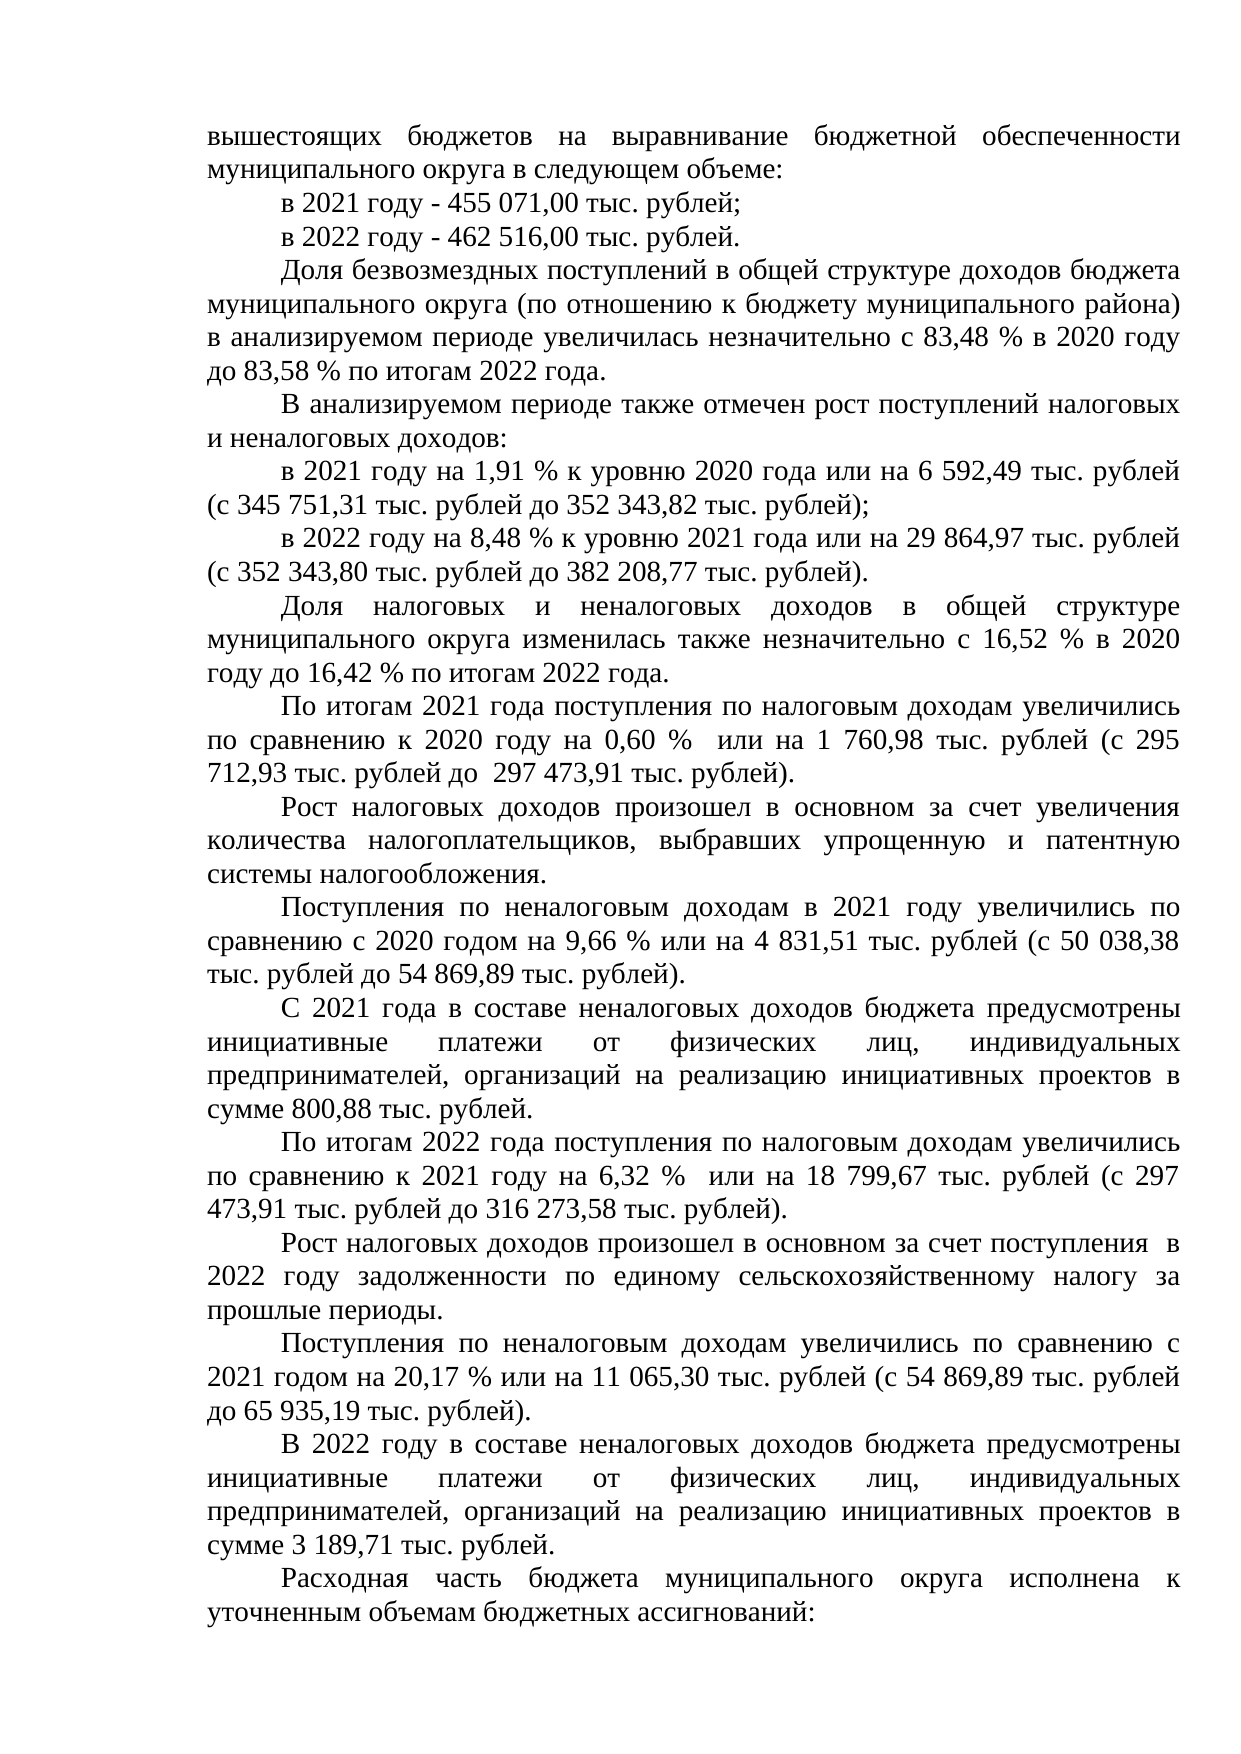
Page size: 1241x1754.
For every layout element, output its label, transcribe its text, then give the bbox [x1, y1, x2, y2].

text Поступления по неналоговым доходам в 2021 году увеличились по сравнению с 2020 годом на 9,66 % или на 4 831,51 тыс. рублей (с 50 038,38 тыс. рублей до 54 869,89 тыс. рублей). [207, 889, 1181, 990]
text Поступления по неналоговым доходам увеличились по сравнению с 2021 годом на 20,17 % или на 11 065,30 тыс. рублей (с 54 869,89 тыс. рублей до 65 935,19 тыс. рублей). [207, 1326, 1181, 1426]
text в 2021 году - 455 071,00 тыс. рублей; [207, 185, 1181, 219]
text в 2022 году - 462 516,00 тыс. рублей. [207, 219, 1181, 252]
text Расходная часть бюджета муниципального округа исполнена к уточненным объемам бюджетных ассигнований: [207, 1560, 1181, 1627]
text В 2022 году в составе неналоговых доходов бюджета предусмотрены инициативные платежи от физических лиц, индивидуальных предпринимателей, организаций на реализацию инициативных проектов в сумме 3 189,71 тыс. рублей. [207, 1426, 1181, 1560]
text С 2021 года в составе неналоговых доходов бюджета предусмотрены инициативные платежи от физических лиц, индивидуальных предпринимателей, организаций на реализацию инициативных проектов в сумме 800,88 тыс. рублей. [207, 990, 1181, 1124]
text По итогам 2021 года поступления по налоговым доходам увеличились по сравнению к 2020 году на 0,60 % или на 1 760,98 тыс. рублей (с 295 712,93 тыс. рублей до 297 473,91 тыс. рублей). [207, 688, 1181, 789]
text Рост налоговых доходов произошел в основном за счет увеличения количества налогоплательщиков, выбравших упрощенную и патентную системы налогообложения. [207, 789, 1181, 889]
text в 2022 году на 8,48 % к уровню 2021 года или на 29 864,97 тыс. рублей (с 352 343,80 тыс. рублей до 382 208,77 тыс. рублей). [207, 521, 1181, 588]
text Рост налоговых доходов произошел в основном за счет поступления в 2022 году задолженности по единому сельскохозяйственному налогу за прошлые периоды. [207, 1225, 1181, 1326]
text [207, 118, 1181, 185]
text Доля безвозмездных поступлений в общей структуре доходов бюджета муниципального округа (по отношению к бюджету муниципального района) в анализируемом периоде увеличилась незначительно с 83,48 % в 2020 году до 83,58 % по итогам 2022 года. [207, 252, 1181, 386]
text В анализируемом периоде также отмечен рост поступлений налоговых и неналоговых доходов: [207, 386, 1181, 453]
text в 2021 году на 1,91 % к уровню 2020 года или на 6 592,49 тыс. рублей (с 345 751,31 тыс. рублей до 352 343,82 тыс. рублей); [207, 453, 1181, 521]
text Доля налоговых и неналоговых доходов в общей структуре муниципального округа изменилась также незначительно с 16,52 % в 2020 году до 16,42 % по итогам 2022 года. [207, 588, 1181, 688]
text По итогам 2022 года поступления по налоговым доходам увеличились по сравнению к 2021 году на 6,32 % или на 18 799,67 тыс. рублей (с 297 473,91 тыс. рублей до 316 273,58 тыс. рублей). [207, 1124, 1181, 1225]
